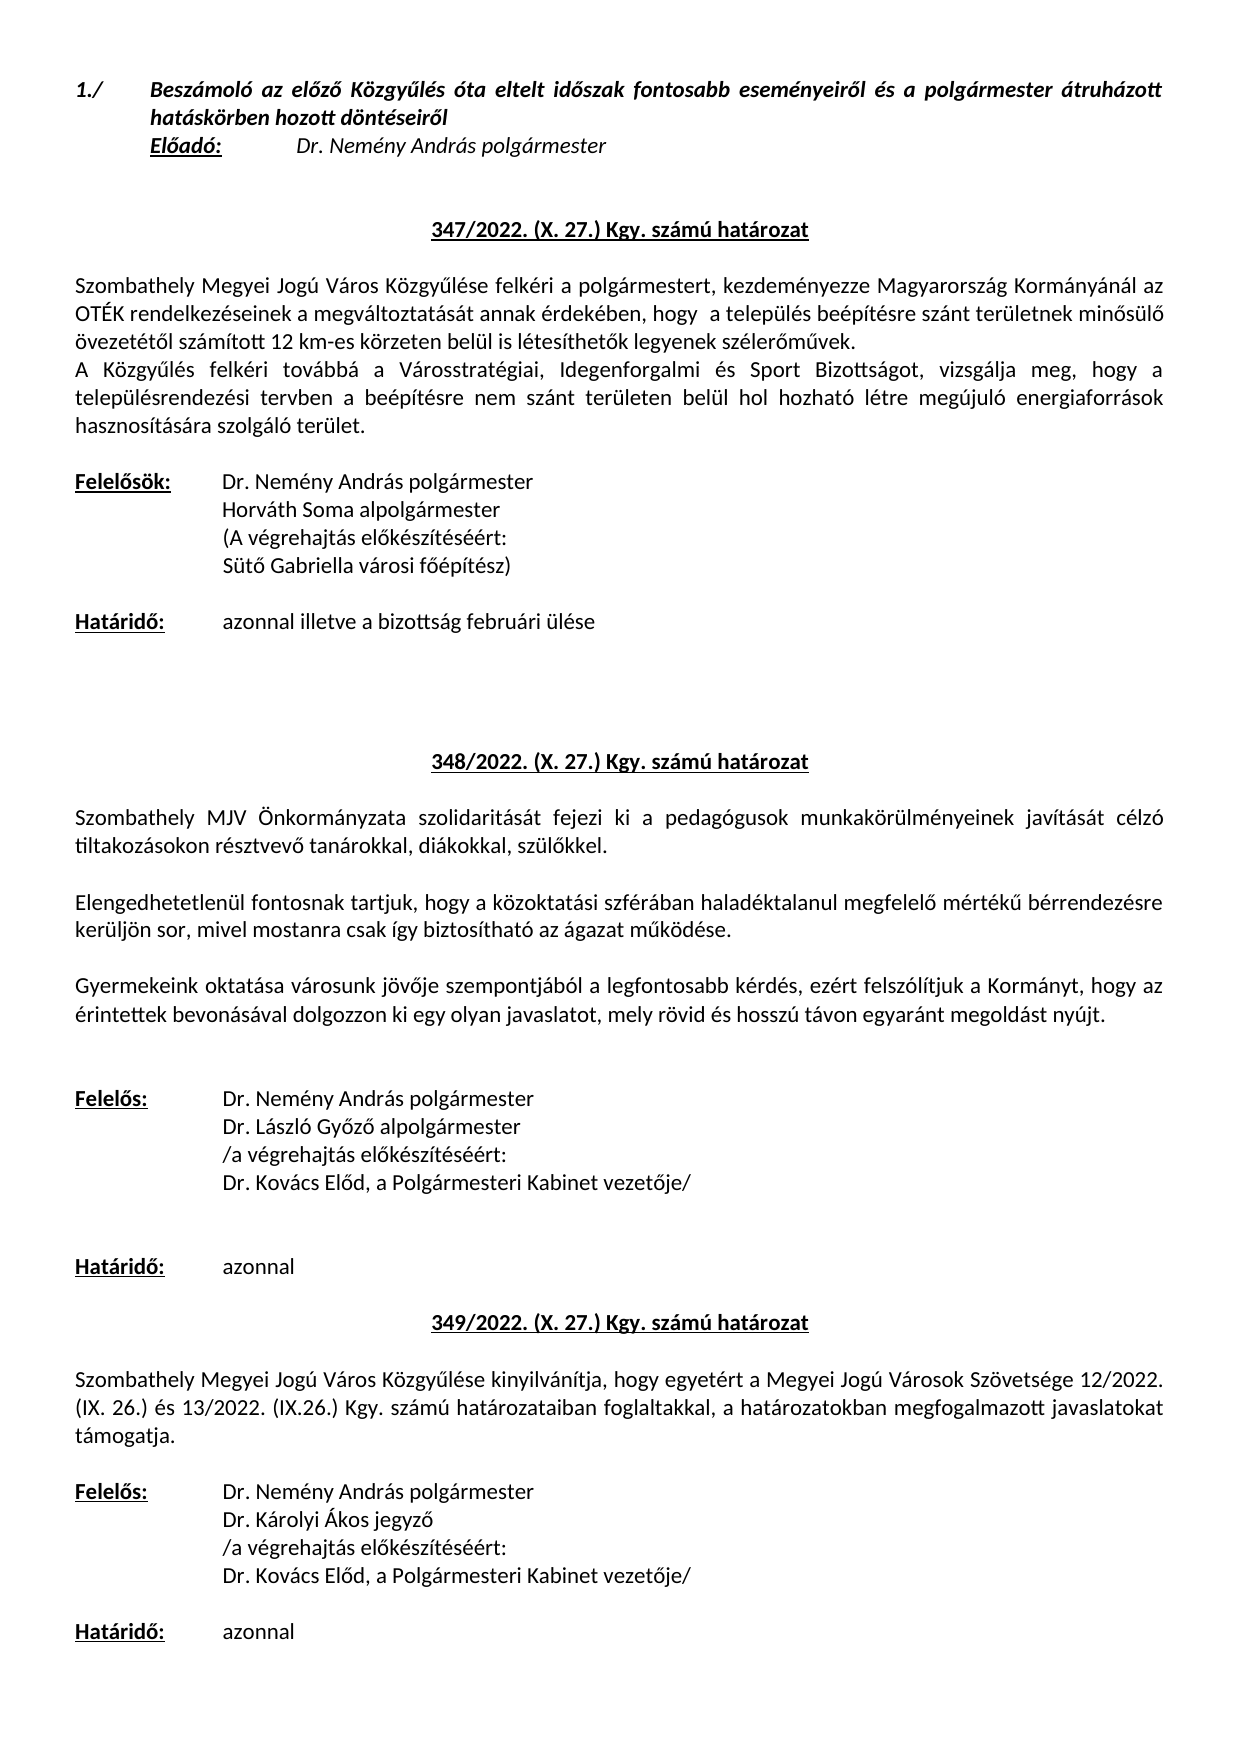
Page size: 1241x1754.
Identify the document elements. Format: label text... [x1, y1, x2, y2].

text 348/2022. (X. 27.) Kgy. számú határozat [75, 747, 1165, 776]
text Dr. Kovács Előd, a Polgármesteri Kabinet vezetője/ [75, 1561, 1165, 1589]
text Határidő: azonnal [75, 1252, 1165, 1280]
text /a végrehajtás előkészítéséért: [75, 1533, 1165, 1561]
text Felelősök: Dr. Nemény András polgármester [75, 467, 1165, 495]
text A Közgyűlés felkéri továbbá a Városstratégiai, Idegenforgalmi és Sport Bizottságot, vizsgálja meg, hogy a településrendezési tervben a beépítésre nem szánt területen belül hol hozható létre megújuló energiaforrások hasznosítására szolgáló terület. [75, 355, 1165, 439]
text Határidő: azonnal illetve a bizottság februári ülése [75, 607, 1165, 635]
text Felelős: Dr. Nemény András polgármester [75, 1084, 1165, 1112]
text Előadó: Dr. Nemény András polgármester [75, 131, 1165, 159]
text 347/2022. (X. 27.) Kgy. számú határozat [75, 215, 1165, 243]
text Sütő Gabriella városi főépítész) [223, 551, 1165, 579]
text 1./ Beszámoló az előző Közgyűlés óta eltelt időszak fontosabb eseményeiről és a polgármester átruházott hatáskörben hozott döntéseiről [75, 75, 1165, 131]
text Dr. László Győző alpolgármester [75, 1112, 1165, 1140]
text Gyermekeink oktatása városunk jövője szempontjából a legfontosabb kérdés, ezért felszólítjuk a Kormányt, hogy az érintettek bevonásával dolgozzon ki egy olyan javaslatot, mely rövid és hosszú távon egyaránt megoldást nyújt. [75, 972, 1165, 1028]
text /a végrehajtás előkészítéséért: [75, 1140, 1165, 1168]
text Horváth Soma alpolgármester [75, 495, 1165, 523]
text Szombathely Megyei Jogú Város Közgyűlése felkéri a polgármestert, kezdeményezze Magyarország Kormányánál az OTÉK rendelkezéseinek a megváltoztatását annak érdekében, hogy a település beépítésre szánt területnek minősülő övezetétől számított 12 km-es körzeten belül is létesíthetők legyenek szélerőművek. [75, 271, 1165, 355]
text Szombathely MJV Önkormányzata szolidaritását fejezi ki a pedagógusok munkakörülményeinek javítását célzó tiltakozásokon résztvevő tanárokkal, diákokkal, szülőkkel. [75, 803, 1165, 859]
text Felelős: Dr. Nemény András polgármester [75, 1477, 1165, 1505]
text Elengedhetetlenül fontosnak tartjuk, hogy a közoktatási szférában haladéktalanul megfelelő mértékű bérrendezésre kerüljön sor, mivel mostanra csak így biztosítható az ágazat működése. [75, 888, 1165, 944]
text (A végrehajtás előkészítéséért: [75, 523, 1165, 551]
text Dr. Károlyi Ákos jegyző [75, 1505, 1165, 1533]
text 349/2022. (X. 27.) Kgy. számú határozat [75, 1308, 1165, 1336]
text Szombathely Megyei Jogú Város Közgyűlése kinyilvánítja, hogy egyetért a Megyei Jogú Városok Szövetsége 12/2022. (IX. 26.) és 13/2022. (IX.26.) Kgy. számú határozataiban foglaltakkal, a határozatokban megfogalmazott javaslatokat támogatja. [75, 1365, 1165, 1449]
text Határidő: azonnal [75, 1617, 1165, 1645]
text Dr. Kovács Előd, a Polgármesteri Kabinet vezetője/ [75, 1168, 1165, 1196]
